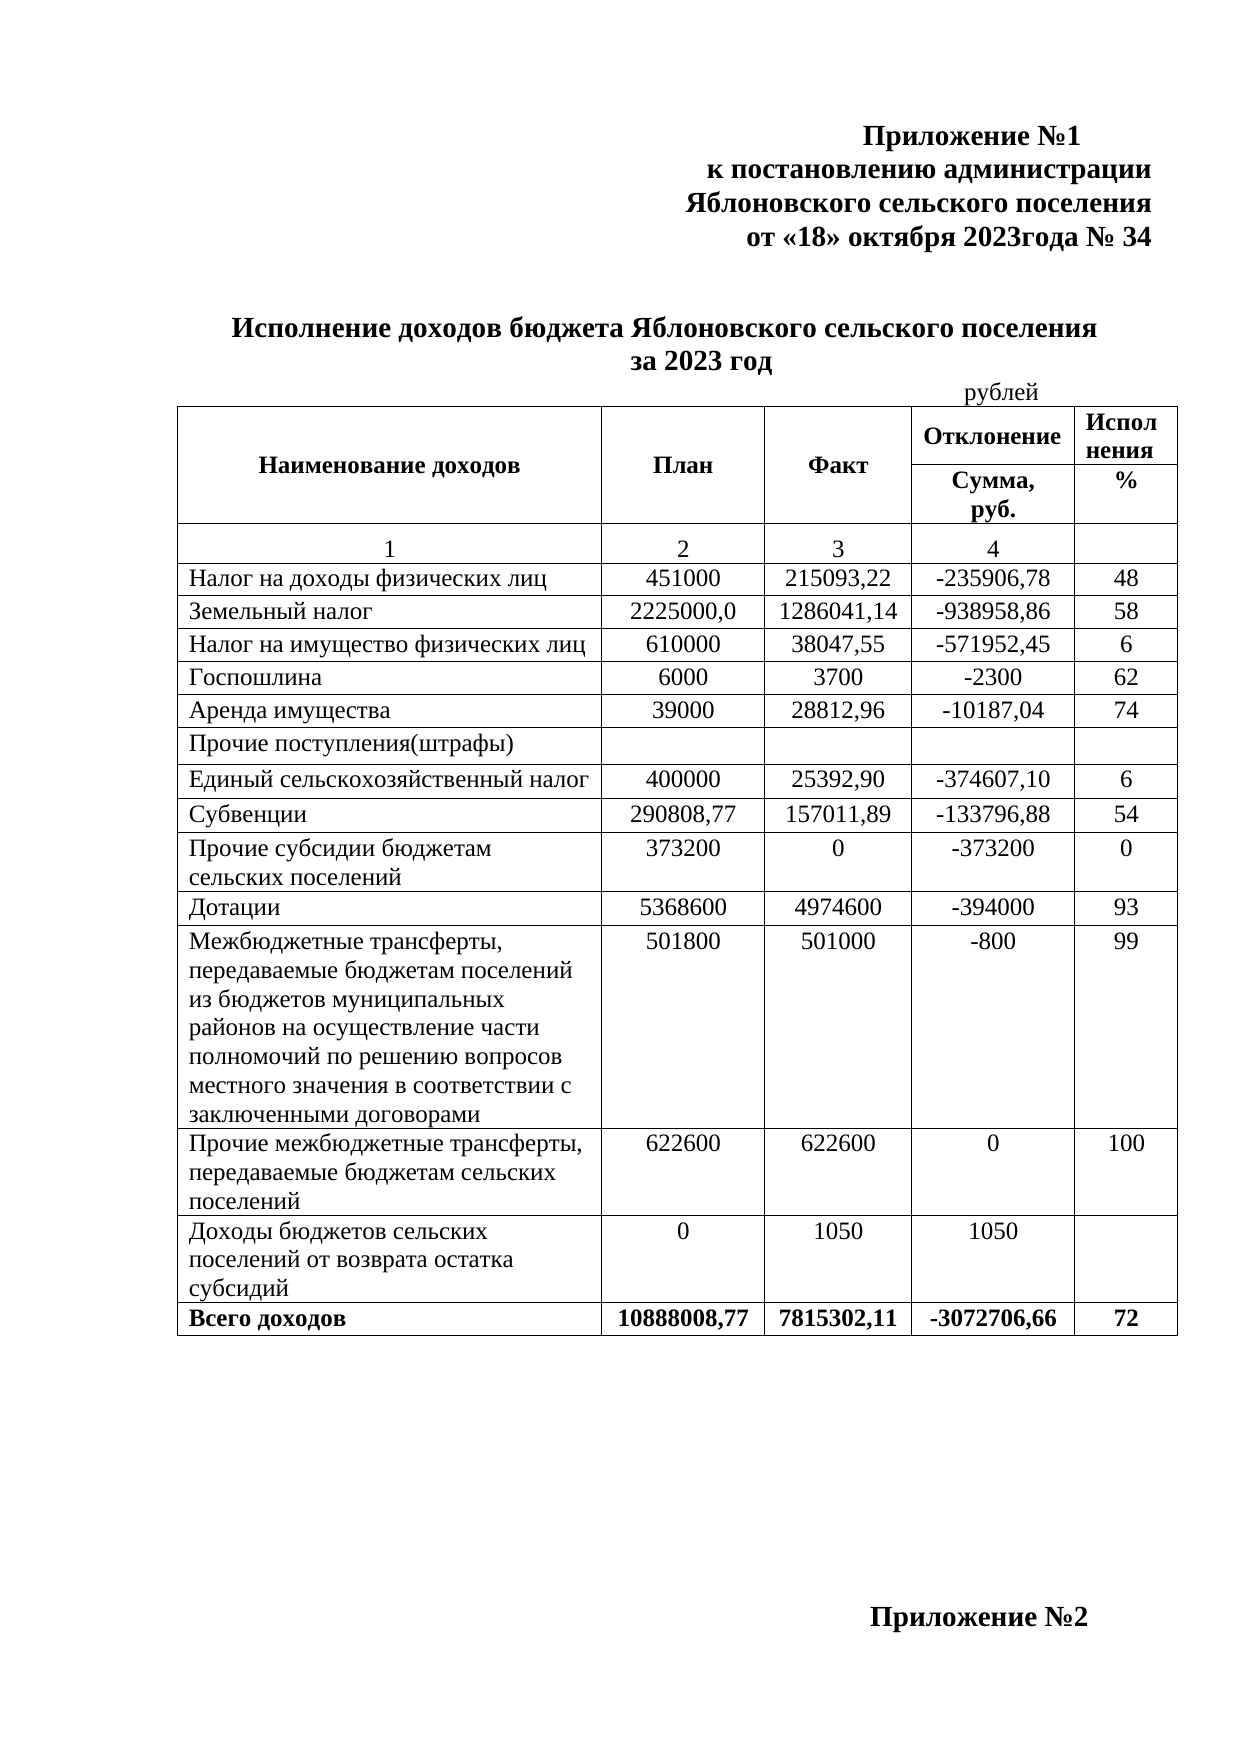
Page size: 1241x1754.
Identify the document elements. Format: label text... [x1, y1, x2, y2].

table_cell 54 [1075, 799, 1177, 832]
table_cell [1075, 728, 1177, 763]
table_cell Доходы бюджетов сельских поселений от возврата остатка субсидий [178, 1216, 601, 1302]
table_header Факт [765, 407, 911, 523]
table_cell 3 [765, 524, 911, 562]
table_cell 62 [1075, 662, 1177, 694]
table_cell Субвенции [178, 799, 601, 832]
text рублей [177, 377, 1152, 406]
table_cell -133796,88 [912, 799, 1074, 832]
table_cell % [1075, 465, 1177, 523]
table_cell 2225000,0 [602, 596, 764, 628]
table_cell 1286041,14 [765, 596, 911, 628]
table_cell 100 [1075, 1129, 1177, 1215]
table_cell Прочие субсидии бюджетам сельских поселений [178, 833, 601, 891]
table_cell Земельный налог [178, 596, 601, 628]
text Приложение №2 [177, 1599, 1152, 1633]
table_cell 99 [1075, 926, 1177, 1127]
table_cell Межбюджетные трансферты, передаваемые бюджетам поселений из бюджетов муниципальных районов на осуществление части полномочий по решению вопросов местного значения в соответствии с заключенными договорами [178, 926, 601, 1127]
table_cell 6 [1075, 629, 1177, 661]
table_cell -374607,10 [912, 765, 1074, 798]
table_cell 0 [912, 1129, 1074, 1215]
table_cell [1075, 524, 1177, 562]
table_cell Прочие межбюджетные трансферты, передаваемые бюджетам сельских поселений [178, 1129, 601, 1215]
table_cell 7815302,11 [765, 1303, 911, 1335]
text за 2023 год [177, 343, 1152, 377]
table_cell 622600 [765, 1129, 911, 1215]
table_cell Аренда имущества [178, 695, 601, 727]
table_cell Госпошлина [178, 662, 601, 694]
text к постановлению администрации Яблоновского сельского поселения от «18» октября 2023года № 34 [683, 152, 1152, 252]
table_cell 2 [602, 524, 764, 562]
table_cell Единый сельскохозяйственный налог [178, 765, 601, 798]
table_cell -571952,45 [912, 629, 1074, 661]
table_cell 610000 [602, 629, 764, 661]
table_cell [765, 728, 911, 763]
text Приложение №1 [177, 118, 1152, 152]
table_cell Налог на доходы физических лиц [178, 564, 601, 595]
table_cell 6000 [602, 662, 764, 694]
table_cell 48 [1075, 564, 1177, 595]
table_cell 74 [1075, 695, 1177, 727]
table_cell 0 [1075, 833, 1177, 891]
table_cell 501000 [765, 926, 911, 1127]
table_header Отклонение [912, 407, 1074, 464]
table_cell 5368600 [602, 892, 764, 925]
table_cell 0 [602, 1216, 764, 1302]
table_cell -938958,86 [912, 596, 1074, 628]
table_cell [912, 728, 1074, 763]
table_cell -235906,78 [912, 564, 1074, 595]
table_cell 72 [1075, 1303, 1177, 1335]
table_cell 290808,77 [602, 799, 764, 832]
table_cell -800 [912, 926, 1074, 1127]
table_cell 93 [1075, 892, 1177, 925]
table_cell 25392,90 [765, 765, 911, 798]
table_cell 38047,55 [765, 629, 911, 661]
table_cell 622600 [602, 1129, 764, 1215]
text Исполнение доходов бюджета Яблоновского сельского поселения [177, 310, 1152, 343]
table_cell 1050 [912, 1216, 1074, 1302]
table_cell -10187,04 [912, 695, 1074, 727]
table_cell 10888008,77 [602, 1303, 764, 1335]
table_cell 215093,22 [765, 564, 911, 595]
table_header План [602, 407, 764, 523]
table_cell 1 [178, 524, 601, 562]
table_cell Сумма, руб. [912, 465, 1074, 523]
table_cell 4 [912, 524, 1074, 562]
table_cell 157011,89 [765, 799, 911, 832]
table_cell 3700 [765, 662, 911, 694]
table_header Наименование доходов [178, 407, 601, 523]
table_cell Дотации [178, 892, 601, 925]
table_cell 58 [1075, 596, 1177, 628]
table_cell [1075, 1216, 1177, 1302]
table_header Исполнения [1075, 407, 1177, 464]
table_cell 39000 [602, 695, 764, 727]
table_cell 6 [1075, 765, 1177, 798]
table_cell 373200 [602, 833, 764, 891]
table_cell -394000 [912, 892, 1074, 925]
table_cell 501800 [602, 926, 764, 1127]
table_cell 0 [765, 833, 911, 891]
table_cell 451000 [602, 564, 764, 595]
table_cell Прочие поступления(штрафы) [178, 728, 601, 763]
table_cell 400000 [602, 765, 764, 798]
table_cell -373200 [912, 833, 1074, 891]
table_cell 4974600 [765, 892, 911, 925]
table_cell -2300 [912, 662, 1074, 694]
table_cell Всего доходов [178, 1303, 601, 1335]
table_cell -3072706,66 [912, 1303, 1074, 1335]
table_cell [602, 728, 764, 763]
table_cell Налог на имущество физических лиц [178, 629, 601, 661]
table_cell 28812,96 [765, 695, 911, 727]
table_cell 1050 [765, 1216, 911, 1302]
